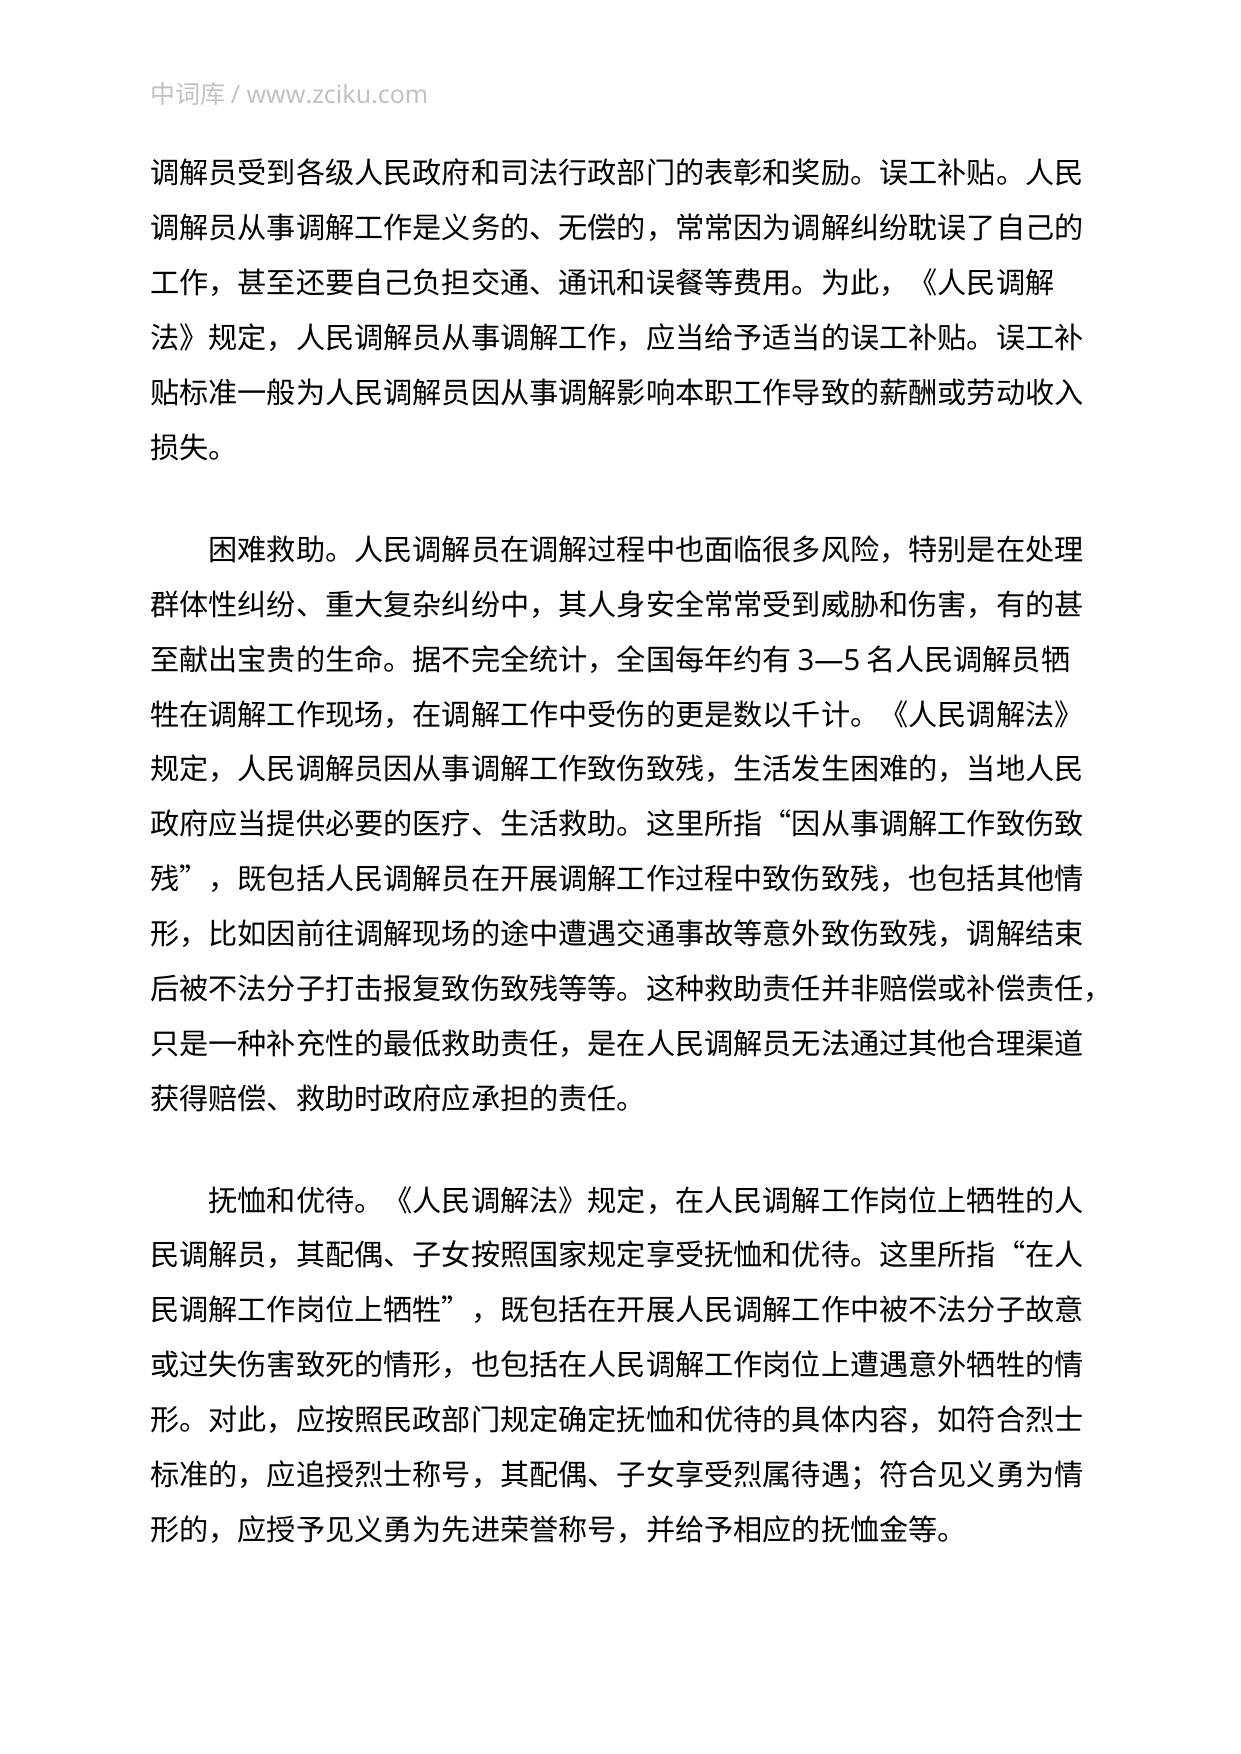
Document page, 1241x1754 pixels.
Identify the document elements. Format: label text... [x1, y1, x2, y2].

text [150, 150, 1090, 467]
text 困难救助。人民调解员在调解过程中也面临很多风险，特别是在处理群体性纠纷、重大复杂纠纷中，其人身安全常常受到威胁和伤害，有的甚至献出宝贵的生命。据不完全统计，全国每年约有3—5名人民调解员牺牲在调解工作现场，在调解工作中受伤的更是数以千计。《人民调解法》规定，人民调解员因从事调解工作致伤致残，生活发生困难的，当地人民政府应当提供必要的医疗、生活救助。这里所指“因从事调解工作致伤致残”，既包括人民调解员在开展调解工作过程中致伤致残，也包括其他情形，比如因前往调解现场的途中遭遇交通事故等意外致伤致残，调解结束后被不法分子打击报复致伤致残等等。这种救助责任并非赔偿或补偿责任，只是一种补充性的最低救助责任，是在人民调解员无法通过其他合理渠道获得赔偿、救助时政府应承担的责任。 [150, 526, 1090, 1118]
text 抚恤和优待。《人民调解法》规定，在人民调解工作岗位上牺牲的人民调解员，其配偶、子女按照国家规定享受抚恤和优待。这里所指“在人民调解工作岗位上牺牲”，既包括在开展人民调解工作中被不法分子故意或过失伤害致死的情形，也包括在人民调解工作岗位上遭遇意外牺牲的情形。对此，应按照民政部门规定确定抚恤和优待的具体内容，如符合烈士标准的，应追授烈士称号，其配偶、子女享受烈属待遇；符合见义勇为情形的，应授予见义勇为先进荣誉称号，并给予相应的抚恤金等。 [150, 1177, 1090, 1549]
